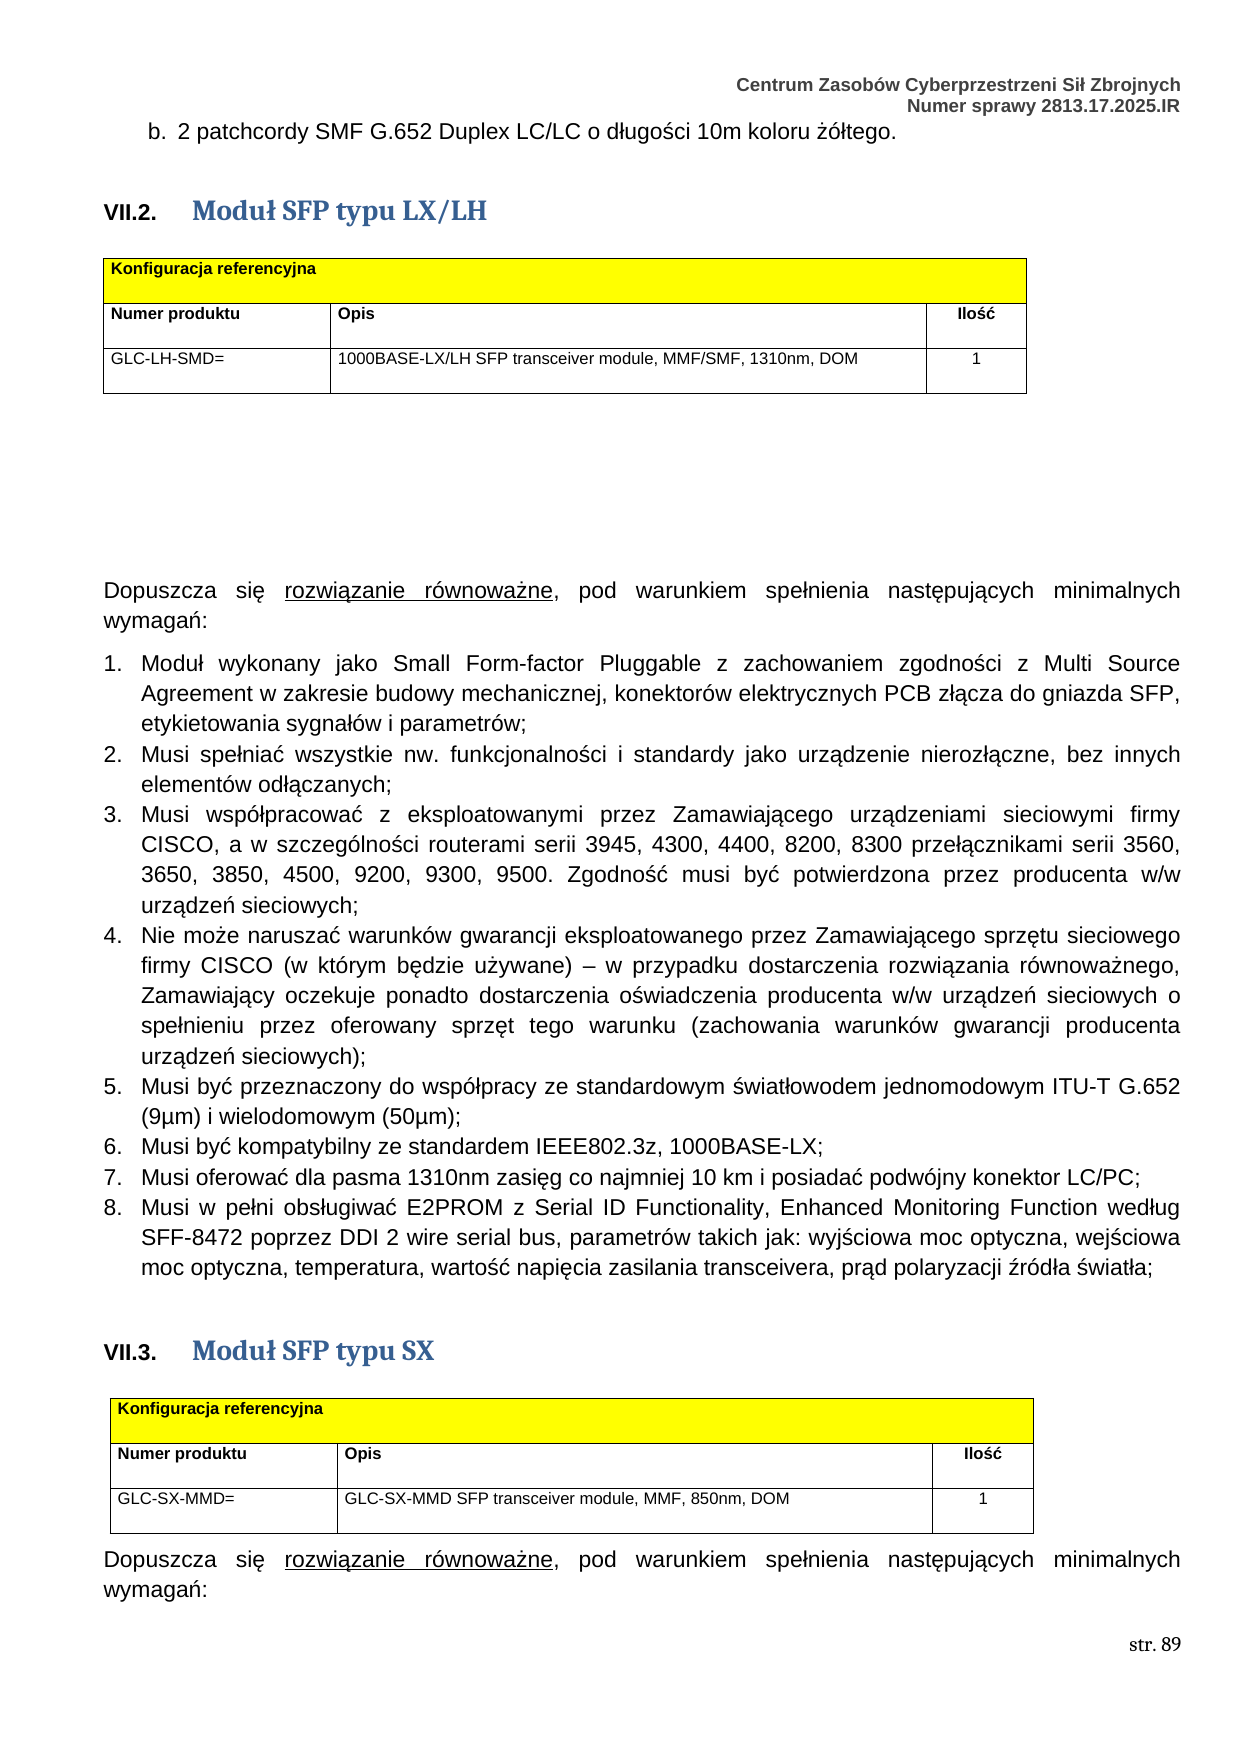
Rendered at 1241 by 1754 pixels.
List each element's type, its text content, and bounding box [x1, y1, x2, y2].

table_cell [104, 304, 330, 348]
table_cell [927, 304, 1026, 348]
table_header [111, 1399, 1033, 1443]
list Musi być kompatybilny ze standardem IEEE802.3z, 1000BASE-LX; [103, 1133, 1181, 1160]
text Dopuszcza się rozwiązanie równoważne, pod warunkiem spełnienia następujących minimalnych wymagań: [103, 1546, 1181, 1603]
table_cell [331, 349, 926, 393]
list Moduł wykonany jako Small Form-factor Pluggable z zachowaniem zgodności z Multi Source Agreement w zakresie budowy mechanicznej, konektorów elektrycznych PCB złącza do gniazda SFP, etykietowania sygnałów i parametrów; [103, 650, 1181, 737]
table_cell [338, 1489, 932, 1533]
list Musi w pełni obsługiwać E2PROM z Serial ID Functionality, Enhanced Monitoring Function według SFF-8472 poprzez DDI 2 wire serial bus, parametrów takich jak: wyjściowa moc optyczna, wejściowa moc optyczna, temperatura, wartość napięcia zasilania transceivera, prąd polaryzacji źródła światła; [103, 1194, 1181, 1281]
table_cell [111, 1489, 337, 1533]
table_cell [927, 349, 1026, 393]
list Musi oferować dla pasma 1310nm zasięg co najmniej 10 km i posiadać podwójny konektor LC/PC; [103, 1163, 1181, 1190]
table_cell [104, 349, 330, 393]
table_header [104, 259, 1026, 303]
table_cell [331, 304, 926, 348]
subtitle Moduł SFP typu LX/LH [103, 194, 1181, 228]
list 2 patchcordy SMF G.652 Duplex LC/LC o długości 10m koloru żółtego. [148, 118, 1181, 144]
list Musi spełniać wszystkie nw. funkcjonalności i standardy jako urządzenie nierozłączne, bez innych elementów odłączanych; [103, 741, 1181, 797]
list Musi być przeznaczony do współpracy ze standardowym światłowodem jednomodowym ITU-T G.652 (9µm) i wielodomowym (50µm); [103, 1073, 1181, 1129]
list Nie może naruszać warunków gwarancji eksploatowanego przez Zamawiającego sprzętu sieciowego firmy CISCO (w którym będzie używane) – w przypadku dostarczenia rozwiązania równoważnego, Zamawiający oczekuje ponadto dostarczenia oświadczenia producenta w/w urządzeń sieciowych o spełnieniu przez oferowany sprzęt tego warunku (zachowania warunków gwarancji producenta urządzeń sieciowych); [103, 922, 1181, 1069]
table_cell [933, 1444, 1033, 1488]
subtitle Moduł SFP typu SX [103, 1334, 1181, 1368]
list Musi współpracować z eksploatowanymi przez Zamawiającego urządzeniami sieciowymi firmy CISCO, a w szczególności routerami serii 3945, 4300, 4400, 8200, 8300 przełącznikami serii 3560, 3650, 3850, 4500, 9200, 9300, 9500. Zgodność musi być potwierdzona przez producenta w/w urządzeń sieciowych; [103, 801, 1181, 918]
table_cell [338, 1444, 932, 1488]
text Dopuszcza się rozwiązanie równoważne, pod warunkiem spełnienia następujących minimalnych wymagań: [103, 577, 1181, 634]
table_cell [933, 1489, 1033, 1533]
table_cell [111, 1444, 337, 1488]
